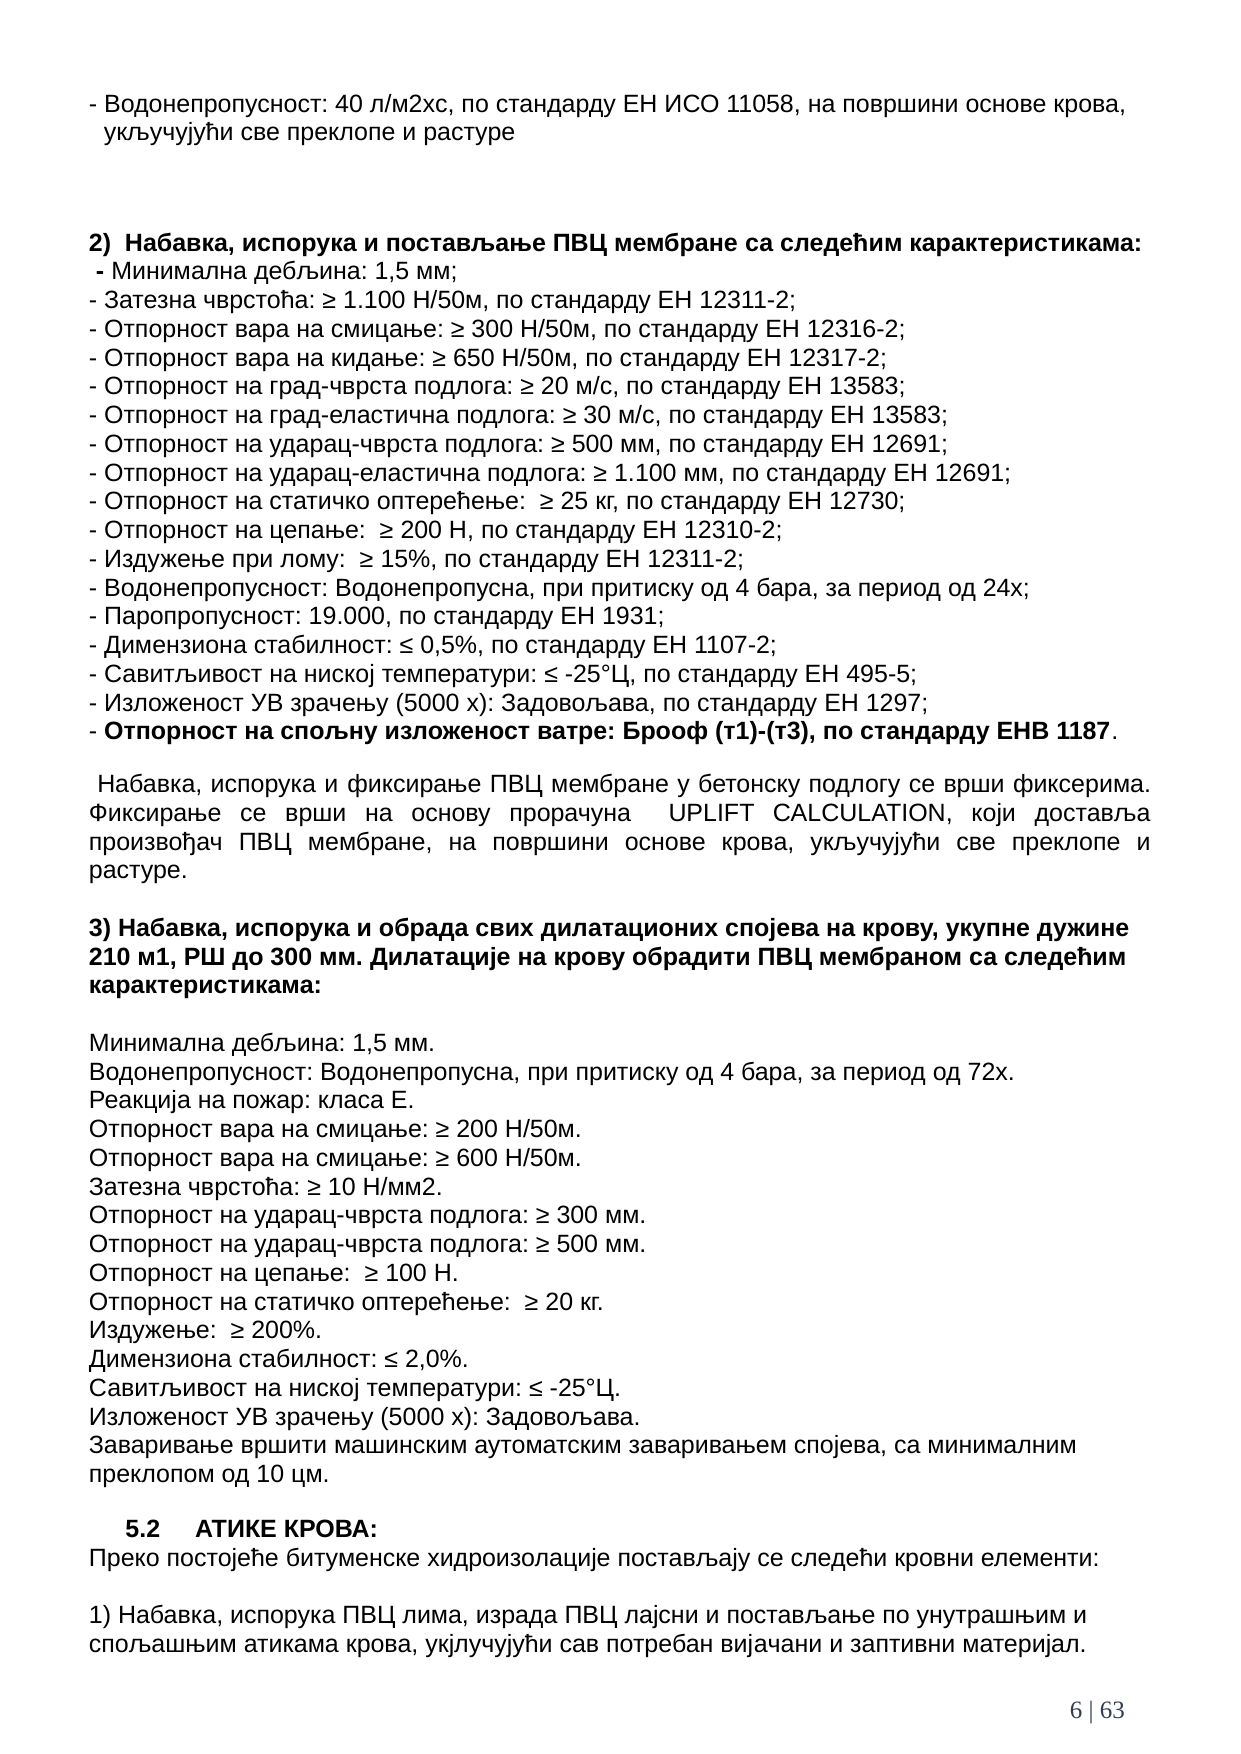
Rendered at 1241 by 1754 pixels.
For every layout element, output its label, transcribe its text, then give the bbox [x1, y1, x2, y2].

text Отпорност на цепање: ≥ 100 Н. [89, 1258, 1152, 1287]
text - Отпорност на ударац-чврста подлога: ≥ 500 мм, по стандарду ЕН 12691; [89, 429, 1152, 458]
text Отпорност на ударац-чврста подлога: ≥ 300 мм. [89, 1200, 1152, 1229]
text 2) Набавка, испорука и постављање ПВЦ мембране са следећим карактеристикама: [89, 228, 1152, 256]
text Водонепропусност: Водонепропусна, при притиску од 4 бара, за период од 72х. [89, 1057, 1152, 1085]
text Отпорност на статичко оптерећење: ≥ 20 кг. [89, 1287, 1152, 1315]
text 3) Набавка, испорука и обрада свих дилатационих спојева на крову, укупне дужине 210 м1, РШ до 300 мм. Дилатације на крову обрадити ПВЦ мембраном са следећим карактеристикама: [89, 913, 1152, 999]
text - Водонепропусност: 40 л/м2xс, по стандарду ЕН ИСО 11058, на површини основе крова, укључујући све преклопе и растуре [89, 89, 1152, 146]
text - Савитљивост на ниској температури: ≤ -25°Ц, по стандарду ЕН 495-5; [89, 659, 1152, 688]
text - Отпорност на цепање: ≥ 200 Н, по стандарду ЕН 12310-2; [89, 515, 1152, 544]
text Преко постојеће битуменске хидроизолације постављају се следећи кровни елементи: [89, 1543, 1152, 1572]
text Набавка, испорука и фиксирање ПВЦ мембране у бетонску подлогу се врши фиксерима. Фиксирање се врши на основу прорачуна UPLIFT CALCULATION, који доставља произвођач ПВЦ мембране, на површини основе крова, укључујући све преклопе и растуре. [89, 769, 1152, 884]
text - Затезна чврстоћа: ≥ 1.100 Н/50м, по стандарду ЕН 12311-2; [89, 285, 1152, 314]
text Отпорност вара на смицање: ≥ 600 Н/50м. [89, 1143, 1152, 1172]
text 1) Набавка, испорука ПВЦ лима, израда ПВЦ лајсни и постављање по унутрашњим и спољашњим атикама крова, укјлучујући сав потребан вијачани и заптивни материјал. [89, 1600, 1152, 1658]
text Савитљивост на ниској температури: ≤ -25°Ц. [89, 1373, 1152, 1402]
text - Димензиона стабилност: ≤ 0,5%, по стандарду ЕН 1107-2; [89, 630, 1152, 659]
text - Изложеност УВ зрачењу (5000 х): Задовољава, по стандарду ЕН 1297; [89, 688, 1152, 716]
text Издужење: ≥ 200%. [89, 1315, 1152, 1344]
text - Отпорност вара на кидање: ≥ 650 Н/50м, по стандарду ЕН 12317-2; [89, 343, 1152, 371]
text Минимална дебљина: 1,5 мм. [89, 1028, 1152, 1057]
text 5.2 АТИКЕ КРОВА: [118, 1514, 1152, 1543]
text - Отпорност на град-чврста подлога: ≥ 20 м/с, по стандарду ЕН 13583; [89, 371, 1152, 400]
text - Отпорност вара на смицање: ≥ 300 Н/50м, по стандарду ЕН 12316-2; [89, 314, 1152, 343]
text - Паропропусност: 19.000, по стандарду ЕН 1931; [89, 601, 1152, 630]
text - Издужење при лому: ≥ 15%, по стандарду ЕН 12311-2; [89, 544, 1152, 573]
text - Отпорност на статичко оптерећење: ≥ 25 кг, по стандарду ЕН 12730; [89, 486, 1152, 515]
text - Отпорност на ударац-еластична подлога: ≥ 1.100 мм, по стандарду ЕН 12691; [89, 458, 1152, 486]
text Затезна чврстоћа: ≥ 10 Н/мм2. [89, 1172, 1152, 1200]
text - Минимална дебљина: 1,5 мм; [89, 256, 1152, 285]
text Изложеност УВ зрачењу (5000 х): Задовољава. [89, 1402, 1152, 1430]
text - Водонепропусност: Водонепропусна, при притиску од 4 бара, за период од 24х; [89, 573, 1152, 601]
text Реакција на пожар: класа Е. [89, 1085, 1152, 1114]
text Отпорност вара на смицање: ≥ 200 Н/50м. [89, 1114, 1152, 1143]
text Димензиона стабилност: ≤ 2,0%. [89, 1344, 1152, 1373]
text Отпорност на ударац-чврста подлога: ≥ 500 мм. [89, 1229, 1152, 1258]
text - Отпорност на спољну изложеност ватре: Брооф (т1)-(т3), по стандарду ЕНВ 1187. [89, 716, 1152, 745]
text Заваривање вршити машинским аутоматским заваривањем спојева, са минималним преклопом од 10 цм. [89, 1430, 1152, 1488]
text - Отпорност на град-еластична подлога: ≥ 30 м/с, по стандарду ЕН 13583; [89, 400, 1152, 429]
